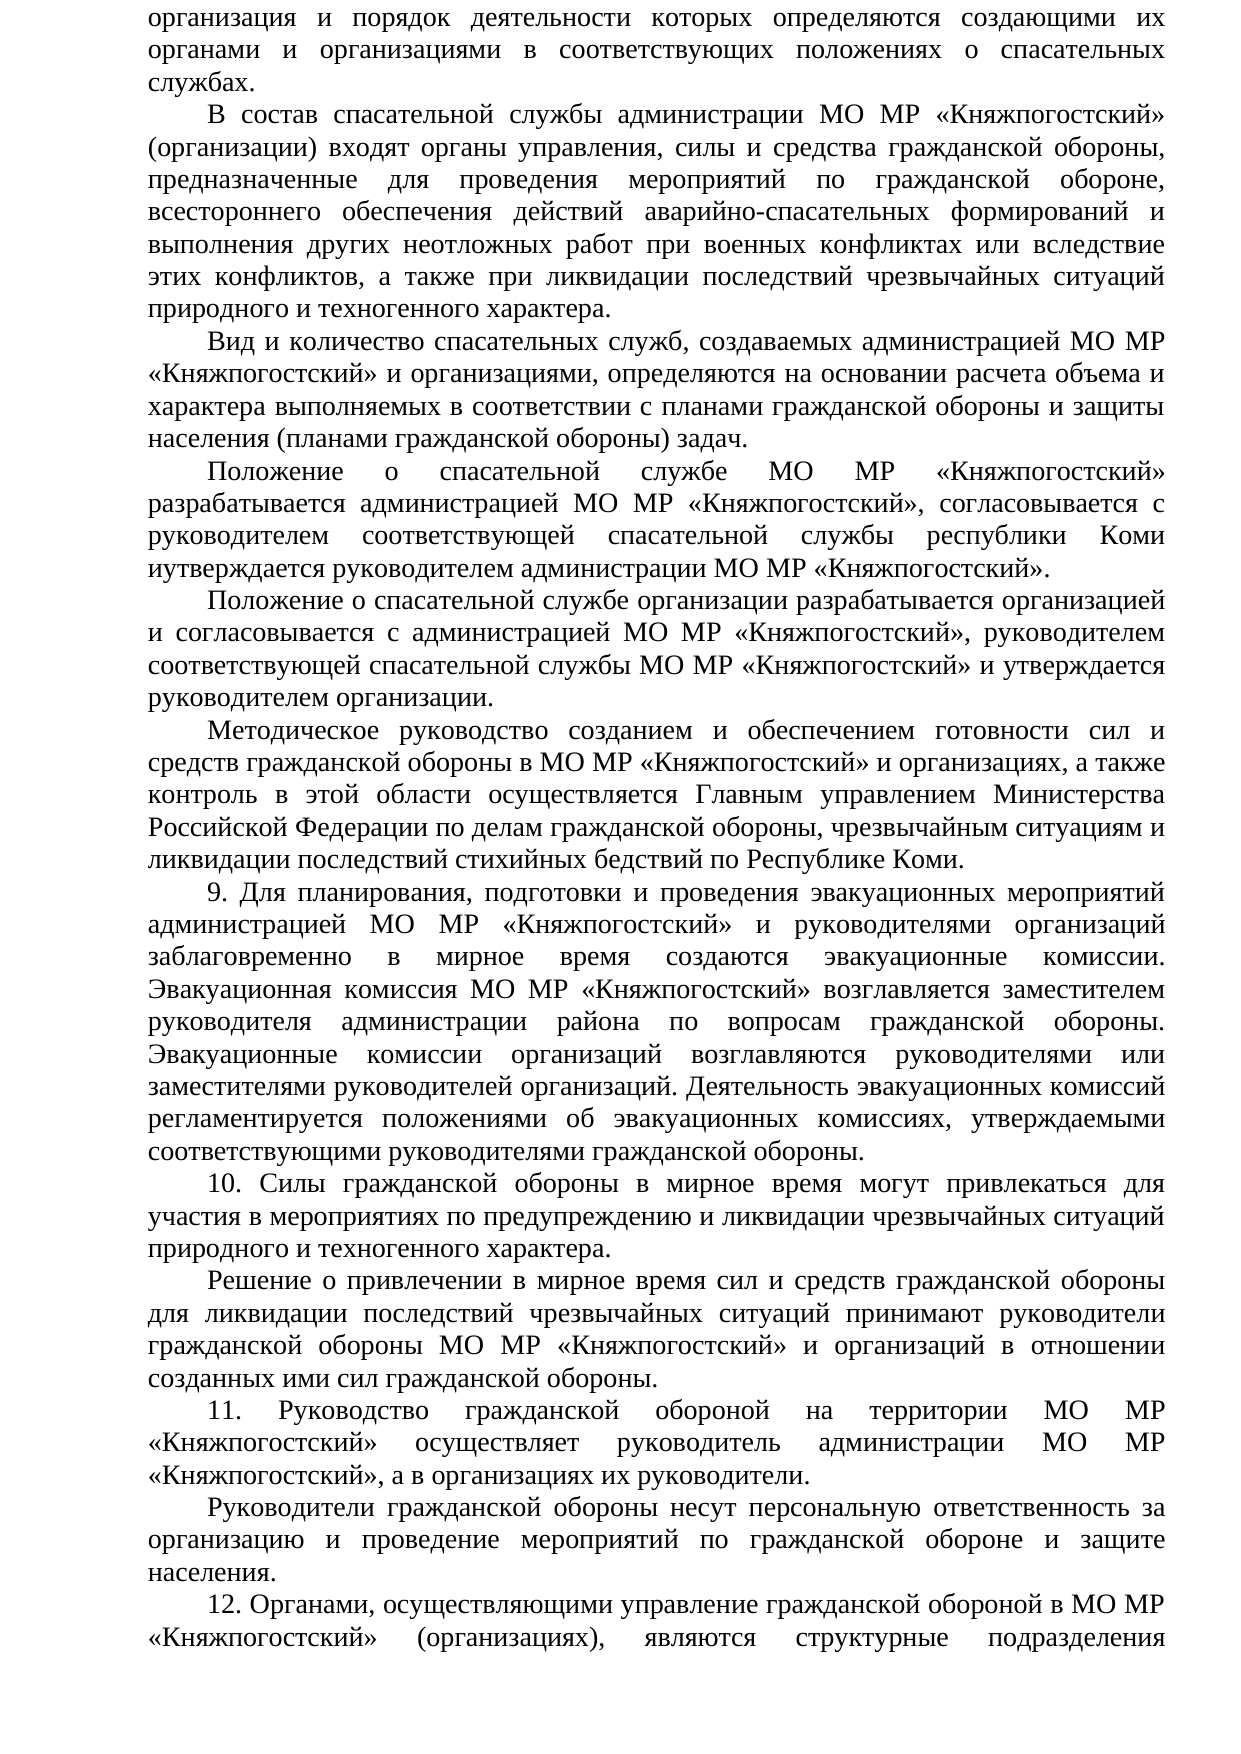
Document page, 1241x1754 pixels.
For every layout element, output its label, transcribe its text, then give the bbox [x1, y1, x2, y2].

text 11. Руководство гражданской обороной на территории МО МР «Княжпогостский» осуществляет руководитель администрации МО МР «Княжпогостский», а в организациях их руководители. [148, 1393, 1167, 1490]
text В состав спасательной службы администрации МО МР «Княжпогостский» (организации) входят органы управления, силы и средства гражданской обороны, предназначенные для проведения мероприятий по гражданской обороне, всестороннего обеспечения действий аварийно-спасательных формирований и выполнения других неотложных работ при военных конфликтах или вследствие этих конфликтов, а также при ликвидации последствий чрезвычайных ситуаций природного и техногенного характера. [148, 97, 1167, 324]
text Методическое руководство созданием и обеспечением готовности сил и средств гражданской обороны в МО МР «Княжпогостский» и организациях, а также контроль в этой области осуществляется Главным управлением Министерства Российской Федерации по делам гражданской обороны, чрезвычайным ситуациям и ликвидации последствий стихийных бедствий по Республике Коми. [148, 713, 1167, 875]
text Решение о привлечении в мирное время сил и средств гражданской обороны для ликвидации последствий чрезвычайных ситуаций принимают руководители гражданской обороны МО МР «Княжпогостский» и организаций в отношении созданных ими сил гражданской обороны. [148, 1263, 1167, 1393]
text Положение о спасательной службе МО МР «Княжпогостский» разрабатывается администрацией МО МР «Княжпогостский», согласовывается с руководителем соответствующей спасательной службы республики Коми иутверждается руководителем администрации МО МР «Княжпогостский». [148, 453, 1167, 583]
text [148, 1587, 1167, 1652]
text 10. Силы гражданской обороны в мирное время могут привлекаться для участия в мероприятиях по предупреждению и ликвидации чрезвычайных ситуаций природного и техногенного характера. [148, 1166, 1167, 1263]
text Вид и количество спасательных служб, создаваемых администрацией МО МР «Княжпогостский» и организациями, определяются на основании расчета объема и характера выполняемых в соответствии с планами гражданской обороны и защиты населения (планами гражданской обороны) задач. [148, 324, 1167, 453]
text Руководители гражданской обороны несут персональную ответственность за организацию и проведение мероприятий по гражданской обороне и защите населения. [148, 1490, 1167, 1587]
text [148, 0, 1167, 97]
text Положение о спасательной службе организации разрабатывается организацией и согласовывается с администрацией МО МР «Княжпогостский», руководителем соответствующей спасательной службы МО МР «Княжпогостский» и утверждается руководителем организации. [148, 583, 1167, 713]
text 9. Для планирования, подготовки и проведения эвакуационных мероприятий администрацией МО МР «Княжпогостский» и руководителями организаций заблаговременно в мирное время создаются эвакуационные комиссии. Эвакуационная комиссия МО МР «Княжпогостский» возглавляется заместителем руководителя администрации района по вопросам гражданской обороны. Эвакуационные комиссии организаций возглавляются руководителями или заместителями руководителей организаций. Деятельность эвакуационных комиссий регламентируется положениями об эвакуационных комиссиях, утверждаемыми соответствующими руководителями гражданской обороны. [148, 875, 1167, 1166]
